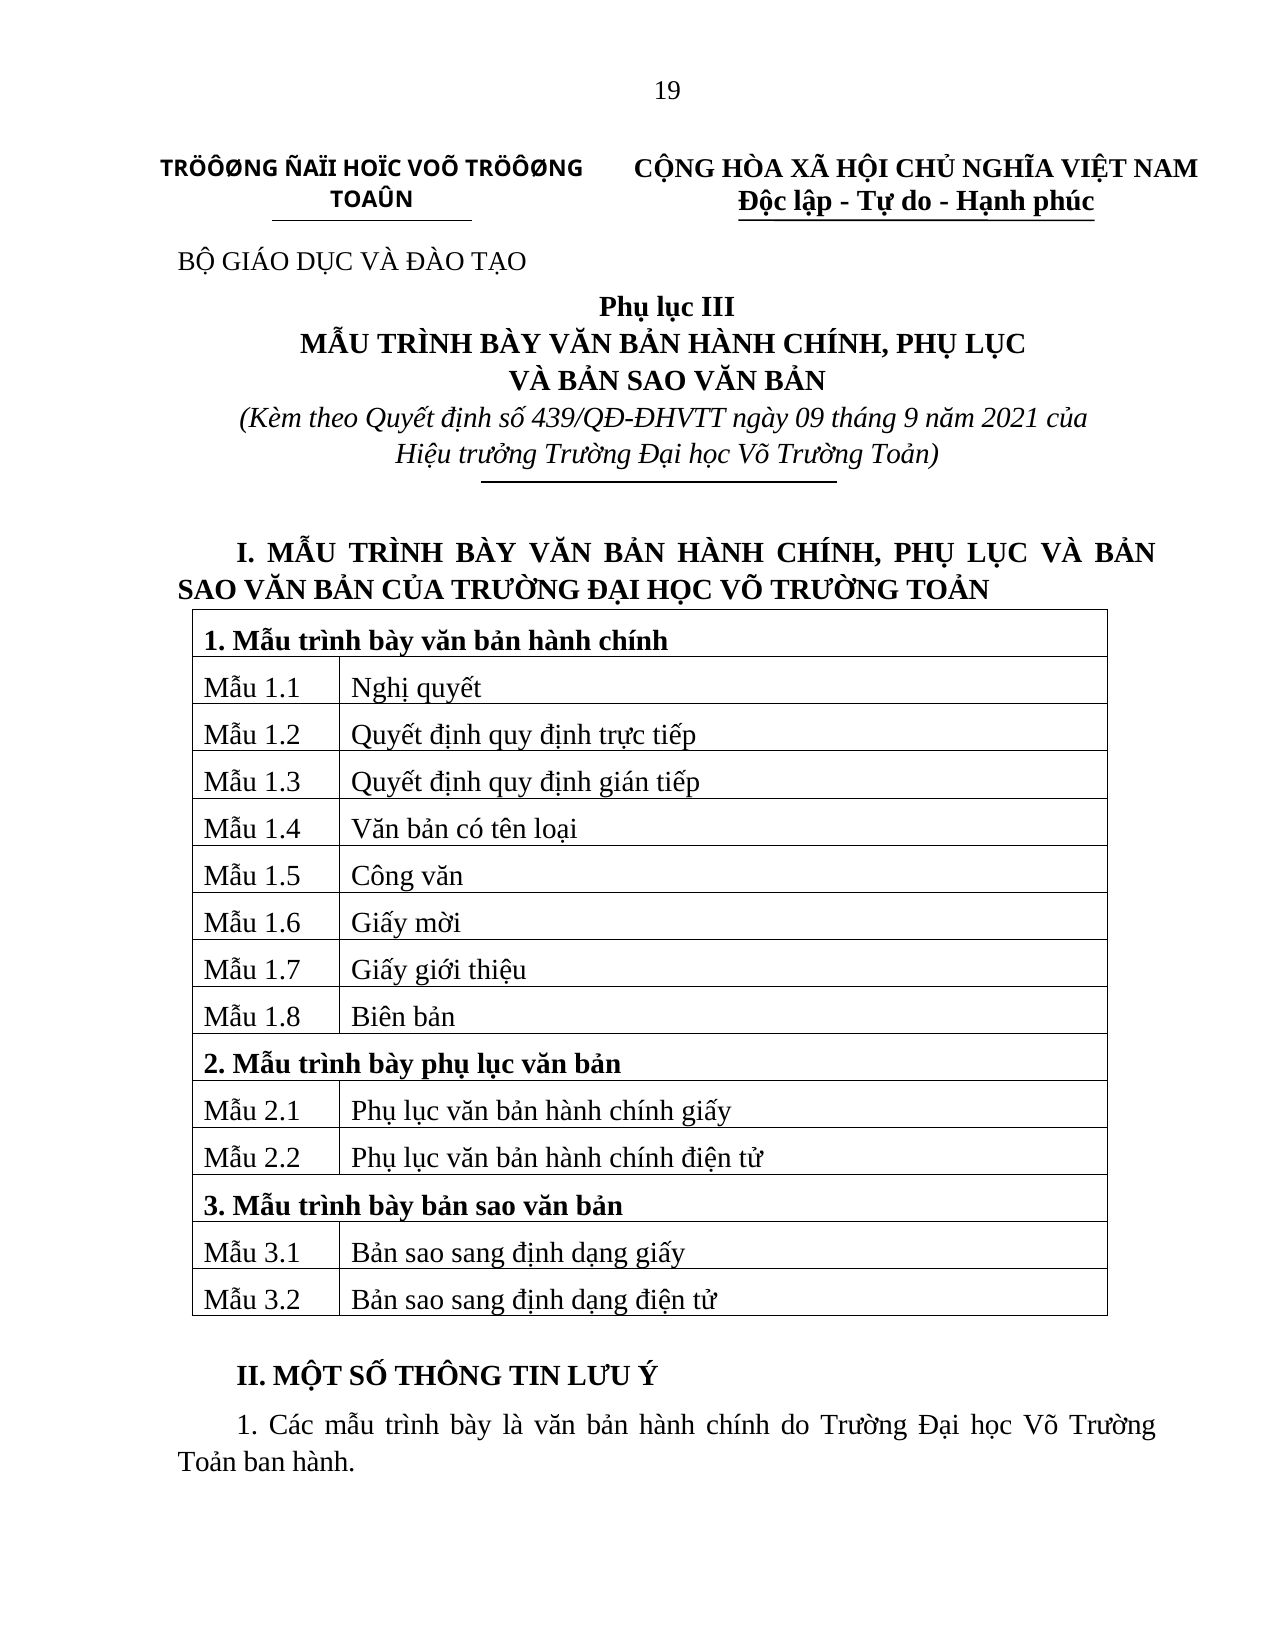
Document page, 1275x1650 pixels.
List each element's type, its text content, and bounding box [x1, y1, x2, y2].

table_cell Giấy mời [340, 893, 1107, 939]
table_cell Mẫu 2.2 [193, 1128, 339, 1174]
table_header 1. Mẫu trình bày văn bản hành chính [193, 610, 1107, 656]
table_cell Quyết định quy định gián tiếp [340, 751, 1107, 797]
text I. MẪU TRÌNH BÀY VĂN BẢN HÀNH CHÍNH, PHỤ LỤC VÀ BẢN SAO VĂN BẢN CỦA TRƯỜNG ĐẠI HỌC VÕ TRƯỜNG TOẢN [177, 535, 1157, 606]
table_header CỘNG HÒA XÃ HỘI CHỦ NGHĨA VIỆT NAM Độc lập - Tự do - Hạnh phúc [621, 152, 1212, 245]
table_cell Mẫu 1.7 [193, 940, 339, 986]
table_cell Mẫu 1.1 [193, 657, 339, 703]
table_cell 3. Mẫu trình bày bản sao văn bản [193, 1175, 1107, 1221]
table_cell Mẫu 1.5 [193, 846, 339, 892]
table_cell Mẫu 1.2 [193, 704, 339, 750]
table_cell Mẫu 2.1 [193, 1081, 339, 1127]
table_cell Mẫu 3.2 [193, 1269, 339, 1315]
table_cell Quyết định quy định trực tiếp [340, 704, 1107, 750]
table_cell Giấy giới thiệu [340, 940, 1107, 986]
table_cell Bản sao sang định dạng điện tử [340, 1269, 1107, 1315]
text II. MỘT SỐ THÔNG TIN LƯU Ý [177, 1358, 1157, 1391]
table_cell Biên bản [340, 987, 1107, 1033]
table_cell Mẫu 1.6 [193, 893, 339, 939]
table_cell Bản sao sang định dạng giấy [340, 1222, 1107, 1268]
table_cell Mẫu 1.8 [193, 987, 339, 1033]
table_cell Phụ lục văn bản hành chính giấy [340, 1081, 1107, 1127]
table_cell Mẫu 1.4 [193, 799, 339, 844]
table_cell Nghị quyết [340, 657, 1107, 703]
table_cell 2. Mẫu trình bày phụ lục văn bản [193, 1034, 1107, 1080]
text Phụ lục III MẪU TRÌNH BÀY VĂN BẢN HÀNH CHÍNH, PHỤ LỤC VÀ BẢN SAO VĂN BẢN (Kèm theo Quyết định số 439/QĐ-ĐHVTT ngày 09 tháng 9 năm 2021 của Hiệu trưởng Trường Đại học Võ Trường Toản) [177, 289, 1157, 470]
table_cell Phụ lục văn bản hành chính điện tử [340, 1128, 1107, 1174]
text 1. Các mẫu trình bày là văn bản hành chính do Trường Đại học Võ Trường Toản ban hành. [177, 1407, 1157, 1477]
table_cell Văn bản có tên loại [340, 799, 1107, 844]
table_cell Mẫu 3.1 [193, 1222, 339, 1268]
table_cell Công văn [340, 846, 1107, 892]
table_cell Mẫu 1.3 [193, 751, 339, 797]
table_header BỘ GIÁO DỤC VÀ ĐÀO TẠO TRÖÔØNG ÑAÏI HOÏC VOÕ TRÖÔØNG TOAÛN [123, 152, 621, 245]
